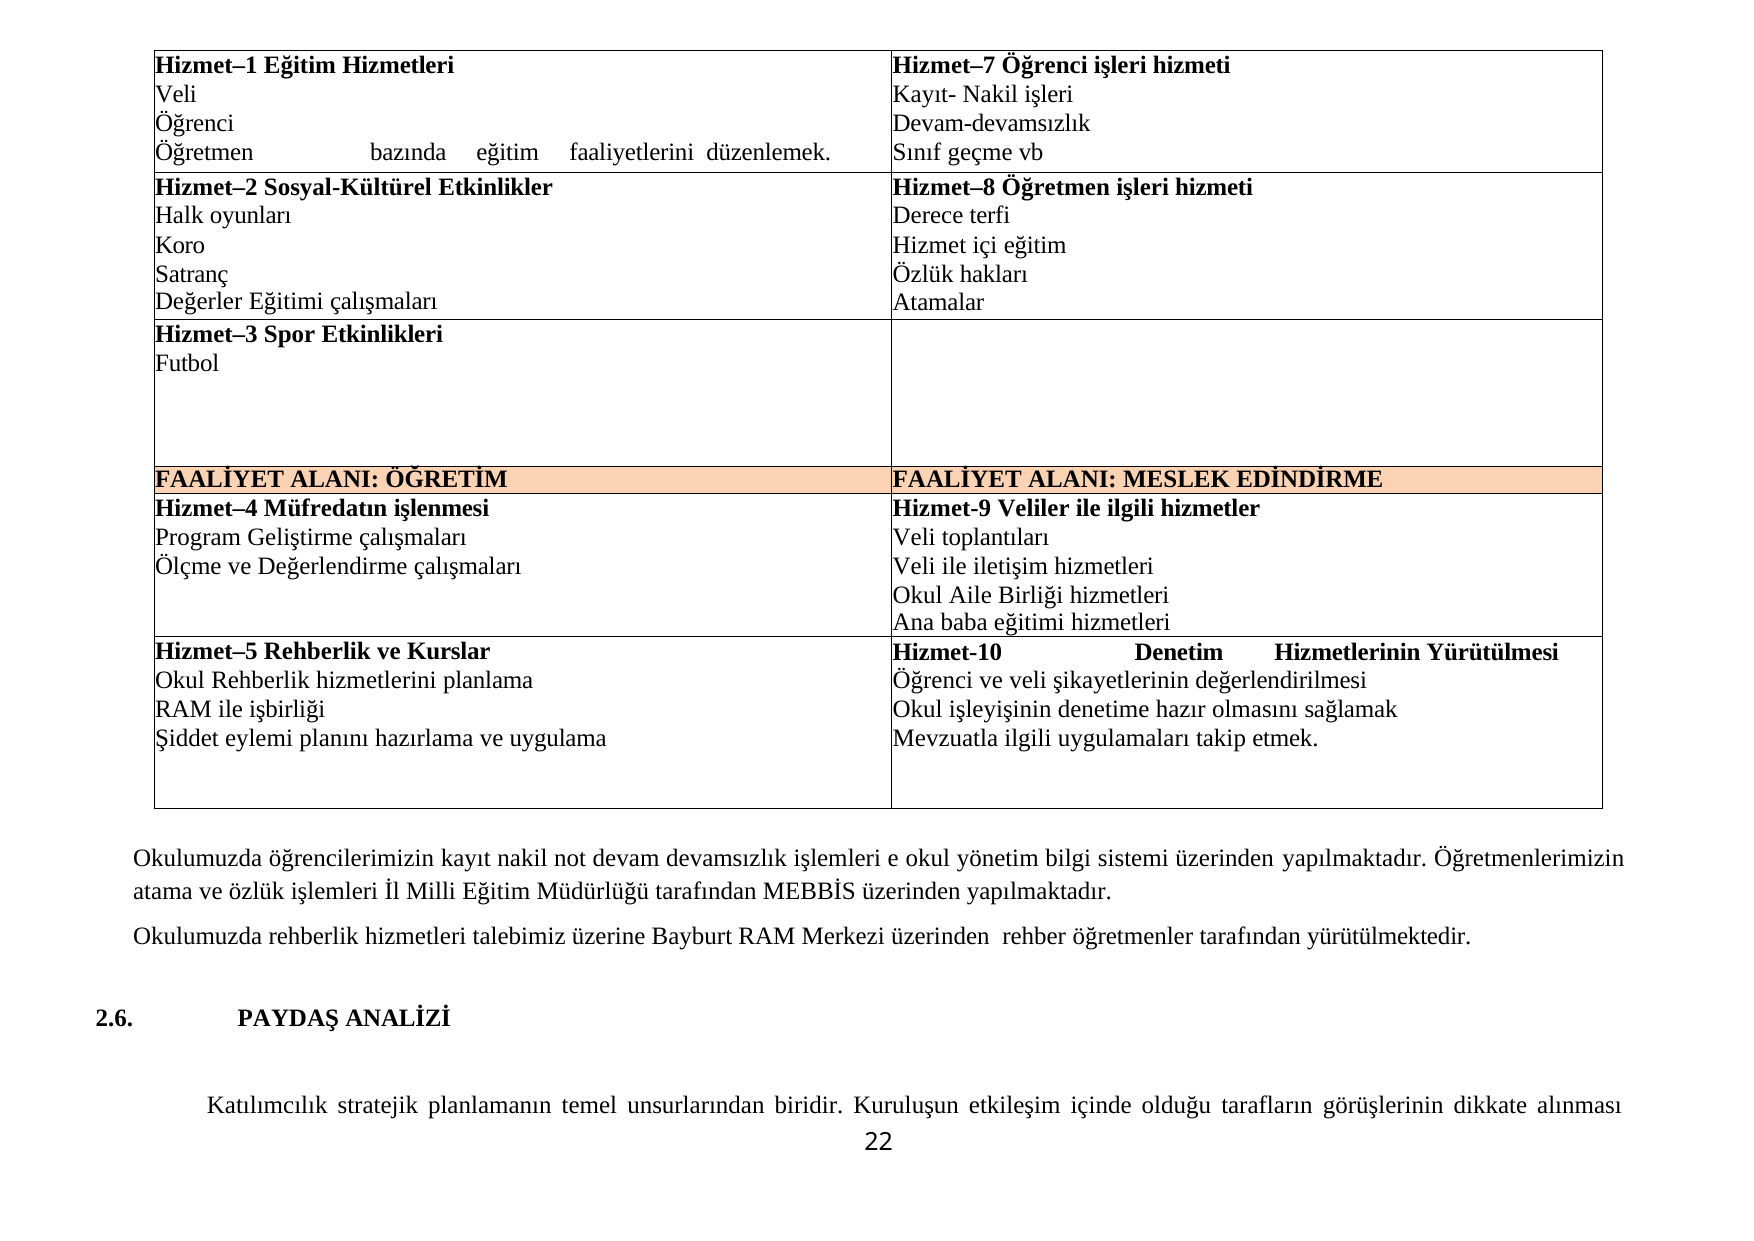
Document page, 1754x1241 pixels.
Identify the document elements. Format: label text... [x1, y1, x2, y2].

table_cell Hizmet–7 Öğrenci işleri hizmeti Kayıt- Nakil işleri Devam-devamsızlık Sınıf geçme vb [892, 51, 1602, 172]
table_cell Hizmet–1 Eğitim Hizmetleri Veli Öğrenci Öğretmen bazında eğitim faaliyetlerini düzenlemek. [155, 51, 891, 172]
table_cell Hizmet-9 Veliler ile ilgili hizmetler Veli toplantıları Veli ile iletişim hizmetleri Okul Aile Birliği hizmetleri Ana baba eğitimi hizmetleri [892, 494, 1602, 636]
table_cell Hizmet-10 Denetim Hizmetlerinin Yürütülmesi Öğrenci ve veli şikayetlerinin değerlendirilmesi Okul işleyişinin denetime hazır olmasını sağlamak Mevzuatla ilgili uygulamaları takip etmek. [892, 637, 1602, 808]
table_cell FAALİYET ALANI: ÖĞRETİM [155, 467, 891, 493]
subtitle PAYDAŞ ANALİZİ [95, 1003, 1624, 1031]
table_cell [892, 320, 1602, 466]
table_cell FAALİYET ALANI: MESLEK EDİNDİRME [892, 467, 1602, 493]
text Okulumuzda rehberlik hizmetleri talebimiz üzerine Bayburt RAM Merkezi üzerinden rehber öğretmenler tarafından yürütülmektedir. [133, 921, 1624, 950]
table_cell Hizmet–2 Sosyal-Kültürel Etkinlikler Halk oyunları Koro Satranç Değerler Eğitimi çalışmaları [155, 173, 891, 319]
table_cell Hizmet–8 Öğretmen işleri hizmeti Derece terfi Hizmet içi eğitim Özlük hakları Atamalar [892, 173, 1602, 319]
table_cell Hizmet–4 Müfredatın işlenmesi Program Geliştirme çalışmaları Ölçme ve Değerlendirme çalışmaları [155, 494, 891, 636]
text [133, 1090, 1624, 1119]
table_cell Hizmet–5 Rehberlik ve Kurslar Okul Rehberlik hizmetlerini planlama RAM ile işbirliği Şiddet eylemi planını hazırlama ve uygulama [155, 637, 891, 808]
table_cell Hizmet–3 Spor Etkinlikleri Futbol [155, 320, 891, 466]
text Okulumuzda öğrencilerimizin kayıt nakil not devam devamsızlık işlemleri e okul yönetim bilgi sistemi üzerinden yapılmaktadır. Öğretmenlerimizin atama ve özlük işlemleri İl Milli Eğitim Müdürlüğü tarafından MEBBİS üzerinden yapılmaktadır. [133, 843, 1624, 905]
